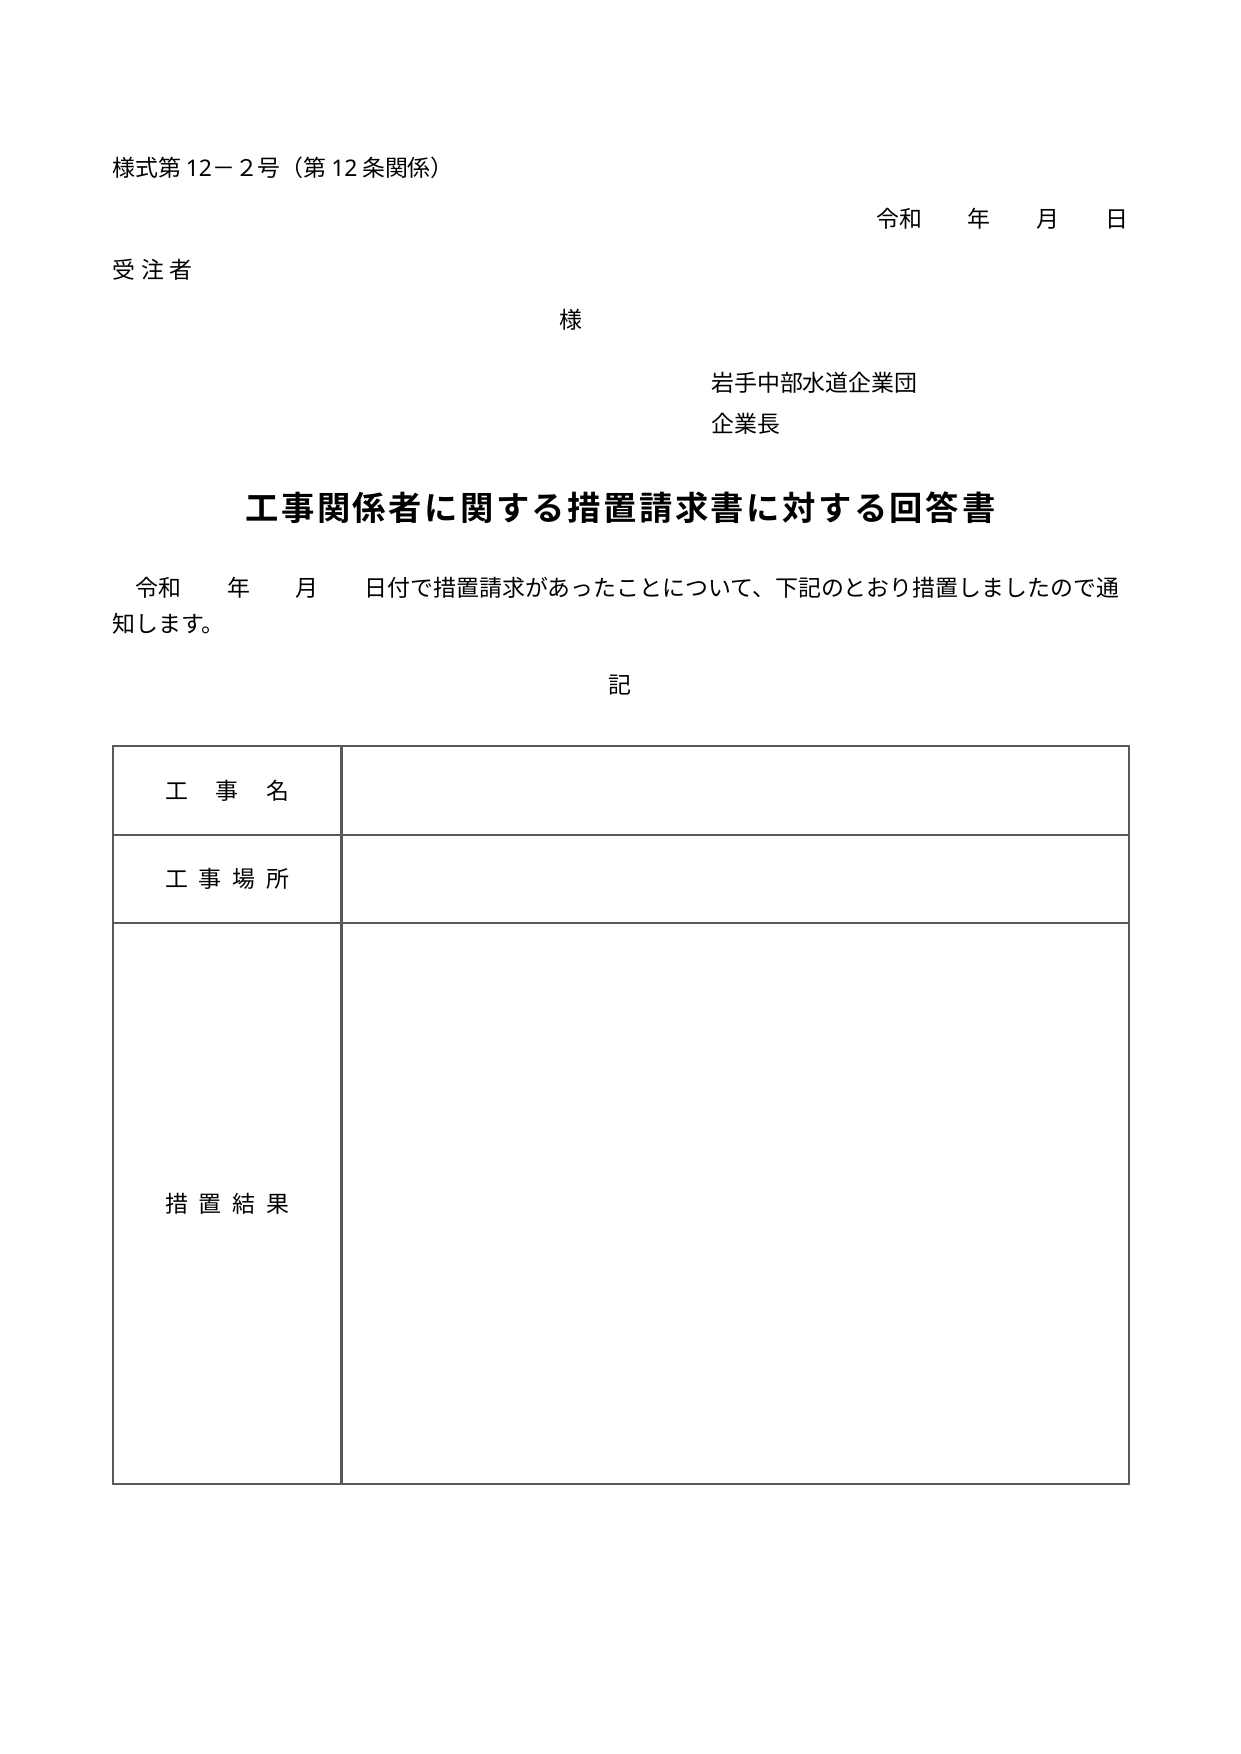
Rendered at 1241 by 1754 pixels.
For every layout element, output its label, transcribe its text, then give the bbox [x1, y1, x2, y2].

table_header [343, 747, 1128, 834]
subtitle 工事関係者に関する措置請求書に対する回答書 [112, 481, 1128, 530]
text 様式第12－２号（第12条関係） [112, 150, 1128, 183]
text 受注者 [112, 252, 1036, 285]
subtitle 記 [112, 666, 1128, 700]
table_cell [343, 924, 1128, 1483]
text 企業長 [711, 406, 1128, 439]
text 岩手中部水道企業団 [711, 365, 1128, 398]
text 様 [215, 302, 1036, 335]
text 令和 年 月 日 [111, 201, 1128, 234]
text 令和 年 月 日付で措置請求があったことについて、下記のとおり措置しましたので通知します。 [112, 570, 1128, 639]
table_cell [343, 836, 1128, 922]
table_cell 措置結果 [114, 924, 340, 1483]
table_header 工事名 [114, 747, 340, 834]
table_cell 工事場所 [114, 836, 340, 922]
